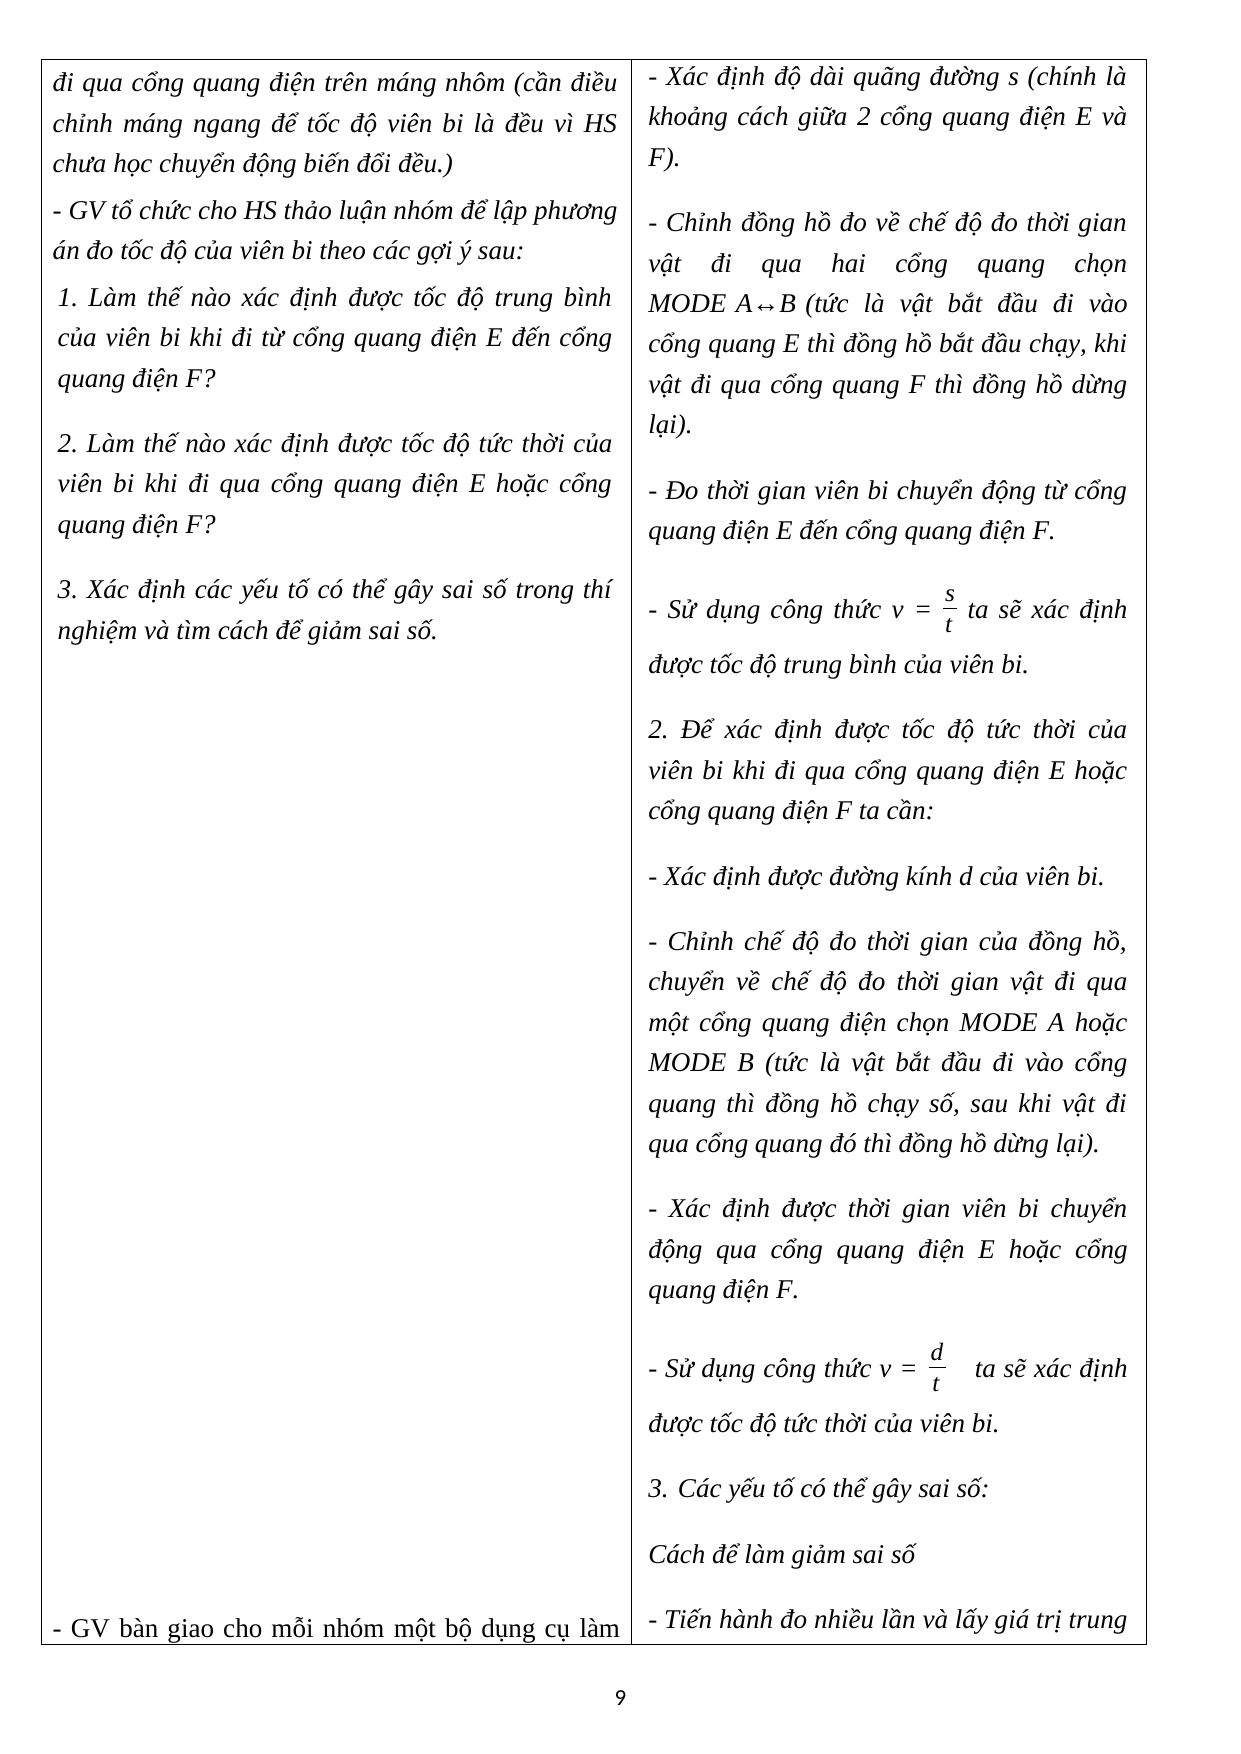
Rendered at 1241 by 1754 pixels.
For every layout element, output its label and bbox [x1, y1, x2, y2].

table_cell [632, 60, 1146, 1644]
table_cell [42, 60, 631, 1644]
